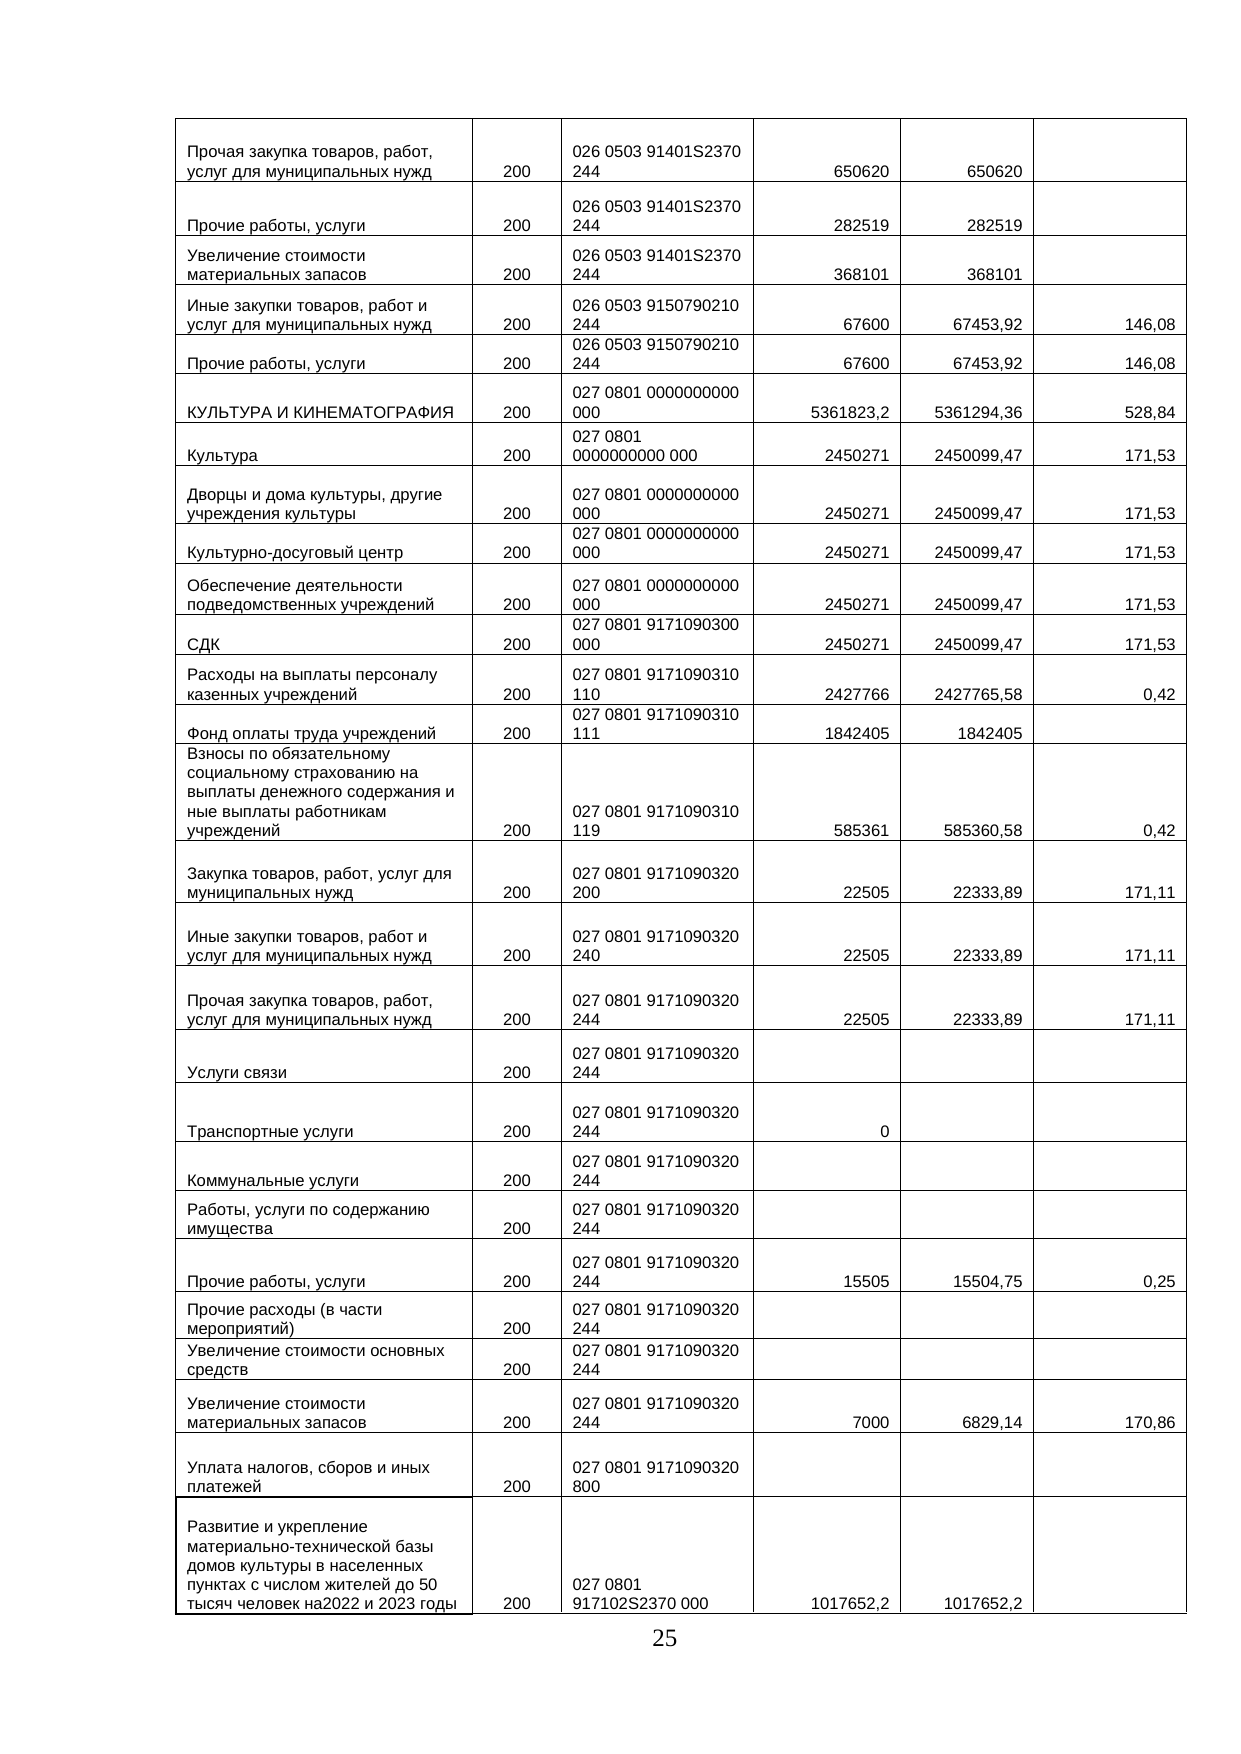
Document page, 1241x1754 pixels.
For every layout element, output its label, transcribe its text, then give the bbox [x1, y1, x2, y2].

table_cell 2450271 [754, 466, 900, 523]
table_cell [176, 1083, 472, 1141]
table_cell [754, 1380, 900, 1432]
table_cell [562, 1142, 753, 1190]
table_cell 200 [473, 564, 561, 614]
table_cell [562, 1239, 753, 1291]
table_cell Иные закупки товаров, работ и услуг для муниципальных нужд [176, 903, 472, 965]
table_cell 67600 [754, 285, 900, 334]
table_cell 027 0801 9171090310 111 [562, 705, 753, 743]
table_cell Прочая закупка товаров, работ, услуг для муниципальных нужд [176, 119, 472, 181]
table_cell 200 [473, 119, 561, 181]
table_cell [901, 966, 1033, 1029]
table_cell 5361294,36 [901, 374, 1033, 422]
table_cell 200 [473, 524, 561, 562]
table_cell 1842405 [901, 705, 1033, 743]
table_cell 171,53 [1034, 564, 1186, 614]
table_cell 0,42 [1034, 655, 1186, 703]
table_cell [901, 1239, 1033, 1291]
table_cell 026 0503 91401S2370 244 [562, 236, 753, 284]
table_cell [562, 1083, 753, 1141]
table_cell [1034, 705, 1186, 743]
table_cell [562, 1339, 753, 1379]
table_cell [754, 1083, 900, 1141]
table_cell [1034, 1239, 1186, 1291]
table_cell 171,53 [1034, 423, 1186, 465]
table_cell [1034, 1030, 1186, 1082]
table_cell 200 [473, 374, 561, 422]
table_cell Дворцы и дома культуры, другие учреждения культуры [176, 466, 472, 523]
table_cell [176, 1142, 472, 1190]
table_cell Фонд оплаты труда учреждений [176, 705, 472, 743]
table_cell Прочие работы, услуги [176, 182, 472, 235]
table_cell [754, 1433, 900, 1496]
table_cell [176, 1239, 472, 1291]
table_cell 67453,92 [901, 285, 1033, 334]
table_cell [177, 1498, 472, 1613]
table_cell 027 0801 0000000000 000 [562, 374, 753, 422]
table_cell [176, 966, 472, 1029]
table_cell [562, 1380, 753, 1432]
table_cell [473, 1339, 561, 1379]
table_cell 200 [473, 285, 561, 334]
table_cell 1842405 [754, 705, 900, 743]
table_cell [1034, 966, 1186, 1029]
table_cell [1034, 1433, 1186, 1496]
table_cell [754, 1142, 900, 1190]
table_cell 22333,89 [901, 903, 1033, 965]
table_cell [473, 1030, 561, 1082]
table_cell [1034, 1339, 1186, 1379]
table_cell 282519 [901, 182, 1033, 235]
table_cell 585361 [754, 744, 900, 840]
table_cell 200 [473, 615, 561, 653]
table_cell 282519 [754, 182, 900, 235]
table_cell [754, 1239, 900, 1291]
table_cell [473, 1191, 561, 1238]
table_cell 2427765,58 [901, 655, 1033, 703]
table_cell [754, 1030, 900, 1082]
table_cell 22505 [754, 841, 900, 902]
table_cell КУЛЬТУРА И КИНЕМАТОГРАФИЯ [176, 374, 472, 422]
table_cell 027 0801 9171090310 119 [562, 744, 753, 840]
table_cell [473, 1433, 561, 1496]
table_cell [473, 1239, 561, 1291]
table_cell 200 [473, 335, 561, 373]
table_cell 2450099,47 [901, 564, 1033, 614]
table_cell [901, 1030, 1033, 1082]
table_cell 146,08 [1034, 335, 1186, 373]
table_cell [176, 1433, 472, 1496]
table_cell Расходы на выплаты персоналу казенных учреждений [176, 655, 472, 703]
table_cell 027 0801 0000000000 000 [562, 466, 753, 523]
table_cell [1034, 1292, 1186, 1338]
table_cell 026 0503 91401S2370 244 [562, 182, 753, 235]
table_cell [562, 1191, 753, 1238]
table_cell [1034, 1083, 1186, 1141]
table_cell 200 [473, 655, 561, 703]
table_cell 2450099,47 [901, 524, 1033, 562]
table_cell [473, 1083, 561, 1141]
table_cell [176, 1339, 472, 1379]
table_cell СДК [176, 615, 472, 653]
table_cell 200 [473, 744, 561, 840]
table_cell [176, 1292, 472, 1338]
table_cell [1034, 236, 1186, 284]
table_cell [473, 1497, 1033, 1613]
table_cell 146,08 [1034, 285, 1186, 334]
table_cell 585360,58 [901, 744, 1033, 840]
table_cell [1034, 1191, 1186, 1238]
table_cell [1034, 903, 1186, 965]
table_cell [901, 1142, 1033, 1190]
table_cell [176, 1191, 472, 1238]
table_cell 368101 [901, 236, 1033, 284]
table_cell 22333,89 [901, 841, 1033, 902]
table_cell 200 [473, 705, 561, 743]
table_cell 027 0801 9171090320 240 [562, 903, 753, 965]
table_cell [562, 119, 753, 181]
table_cell 027 0801 0000000000 000 [562, 524, 753, 562]
table_cell 2450099,47 [901, 615, 1033, 653]
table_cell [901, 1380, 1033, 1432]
table_cell 0,42 [1034, 744, 1186, 840]
table_cell 2427766 [754, 655, 900, 703]
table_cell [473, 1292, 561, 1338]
table_cell 027 0801 9171090310 110 [562, 655, 753, 703]
table_cell 026 0503 9150790210 244 [562, 335, 753, 373]
table_cell Культурно-досуговый центр [176, 524, 472, 562]
table_cell 2450271 [754, 564, 900, 614]
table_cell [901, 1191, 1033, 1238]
table_cell 027 0801 9171090300 000 [562, 615, 753, 653]
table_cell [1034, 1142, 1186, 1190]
table_cell 2450271 [754, 524, 900, 562]
table_cell 368101 [754, 236, 900, 284]
table_cell 200 [473, 182, 561, 235]
table_cell 027 0801 0000000000 000 [562, 423, 753, 465]
table_cell 200 [473, 466, 561, 523]
table_cell 200 [473, 903, 561, 965]
table_cell 171,11 [1034, 841, 1186, 902]
table_cell 200 [473, 236, 561, 284]
table_cell 67600 [754, 335, 900, 373]
table_cell 200 [473, 841, 561, 902]
table_cell Взносы по обязательному социальному страхованию на выплаты денежного содержания и ные выплаты работникам учреждений [176, 744, 472, 840]
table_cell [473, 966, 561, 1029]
table_cell Прочие работы, услуги [176, 335, 472, 373]
table_cell Увеличение стоимости материальных запасов [176, 236, 472, 284]
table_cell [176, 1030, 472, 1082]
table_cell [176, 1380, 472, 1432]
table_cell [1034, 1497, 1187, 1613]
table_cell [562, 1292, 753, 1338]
table_cell 200 [473, 423, 561, 465]
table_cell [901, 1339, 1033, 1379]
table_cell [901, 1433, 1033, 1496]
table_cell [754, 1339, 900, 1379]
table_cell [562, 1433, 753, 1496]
table_cell 2450099,47 [901, 423, 1033, 465]
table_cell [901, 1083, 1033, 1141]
table_cell 171,53 [1034, 615, 1186, 653]
table_cell 171,53 [1034, 524, 1186, 562]
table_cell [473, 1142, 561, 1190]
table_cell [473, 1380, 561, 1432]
table_cell 027 0801 9171090320 200 [562, 841, 753, 902]
table_cell 2450271 [754, 615, 900, 653]
table_cell Обеспечение деятельности подведомственных учреждений [176, 564, 472, 614]
table_cell 650620 [754, 119, 900, 181]
table_cell Культура [176, 423, 472, 465]
table_cell 2450099,47 [901, 466, 1033, 523]
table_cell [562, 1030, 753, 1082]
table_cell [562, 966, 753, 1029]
table_cell [1034, 182, 1186, 235]
table_cell 171,53 [1034, 466, 1186, 523]
table_cell 5361823,2 [754, 374, 900, 422]
table_cell 2450271 [754, 423, 900, 465]
table_cell [1034, 119, 1186, 181]
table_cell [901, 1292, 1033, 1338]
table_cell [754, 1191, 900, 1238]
table_cell 67453,92 [901, 335, 1033, 373]
table_cell 650620 [901, 119, 1033, 181]
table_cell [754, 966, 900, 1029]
table_cell Закупка товаров, работ, услуг для муниципальных нужд [176, 841, 472, 902]
table_cell 528,84 [1034, 374, 1186, 422]
table_cell Иные закупки товаров, работ и услуг для муниципальных нужд [176, 285, 472, 334]
table_cell 027 0801 0000000000 000 [562, 564, 753, 614]
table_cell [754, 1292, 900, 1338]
table_cell 22505 [754, 903, 900, 965]
table_cell 026 0503 9150790210 244 [562, 285, 753, 334]
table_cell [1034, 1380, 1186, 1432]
